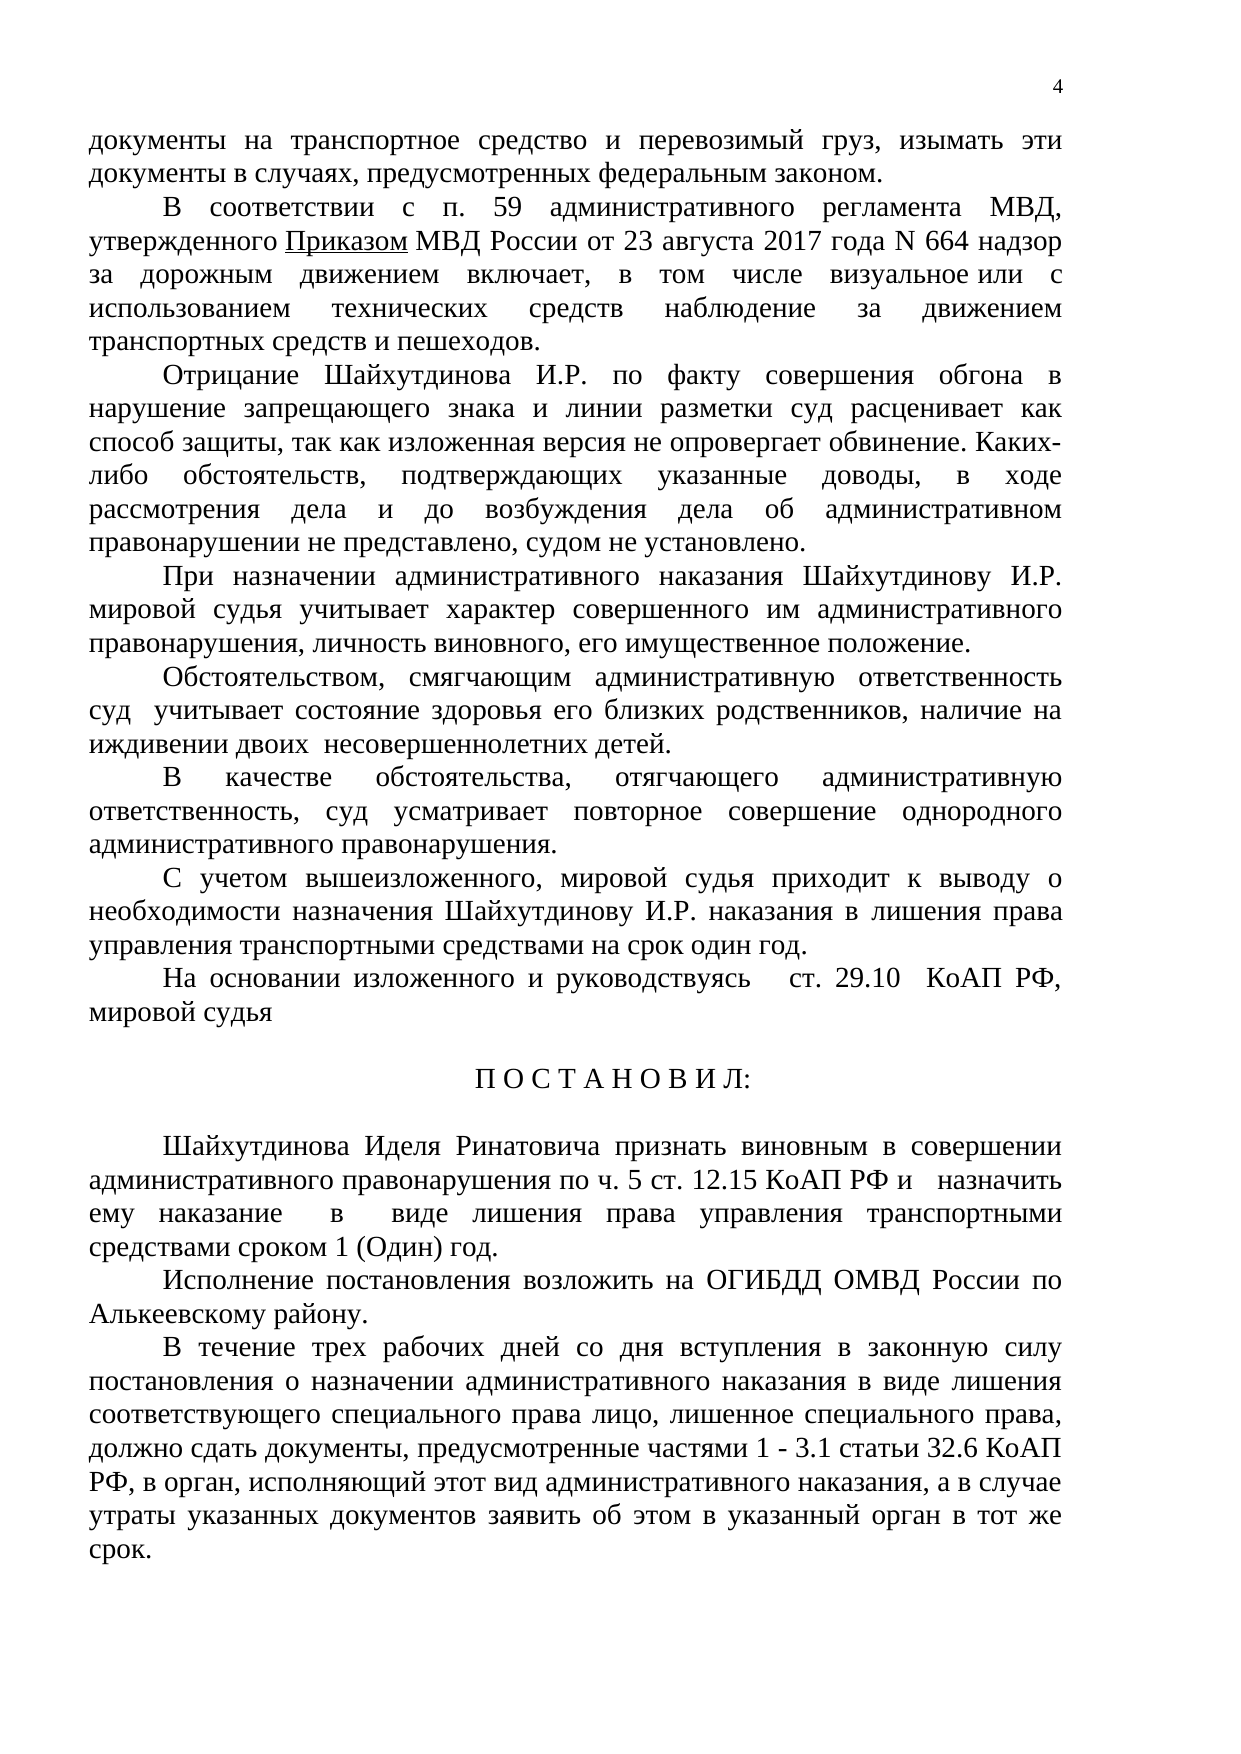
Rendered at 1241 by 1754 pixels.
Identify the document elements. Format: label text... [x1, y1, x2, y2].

text Исполнение постановления возложить на ОГИБДД ОМВД России по Алькеевскому району. [89, 1262, 1063, 1329]
text Шайхутдинова Иделя Ринатовича признать виновным в совершении административного правонарушения по ч. 5 ст. 12.15 КоАП РФ и назначить ему наказание в виде лишения права управления транспортными средствами сроком 1 (Один) год. [89, 1128, 1063, 1262]
text На основании изложенного и руководствуясь ст. 29.10 КоАП РФ, мировой судья [89, 961, 1063, 1028]
text При назначении административного наказания Шайхутдинову И.Р. мировой судья учитывает характер совершенного им административного правонарушения, личность виновного, его имущественное положение. [89, 558, 1063, 659]
text П О С Т А Н О В И Л: [89, 1061, 1063, 1095]
text В течение трех рабочих дней со дня вступления в законную силу постановления о назначении административного наказания в виде лишения соответствующего специального права лицо, лишенное специального права, должно сдать документы, предусмотренные частями 1 - 3.1 статьи 32.6 КоАП РФ, в орган, исполняющий этот вид административного наказания, а в случае утраты указанных документов заявить об этом в указанный орган в тот же срок. [89, 1329, 1063, 1564]
text Обстоятельством, смягчающим административную ответственность суд учитывает состояние здоровья его близких родственников, наличие на иждивении двоих несовершеннолетних детей. [89, 659, 1063, 759]
text С учетом вышеизложенного, мировой судья приходит к выводу о необходимости назначения Шайхутдинову И.Р. наказания в лишения права управления транспортными средствами на срок один год. [89, 860, 1063, 961]
text Отрицание Шайхутдинова И.Р. по факту совершения обгона в нарушение запрещающего знака и линии разметки суд расценивает как способ защиты, так как изложенная версия не опровергает обвинение. Каких-либо обстоятельств, подтверждающих указанные доводы, в ходе рассмотрения дела и до возбуждения дела об административном правонарушении не представлено, судом не установлено. [89, 357, 1063, 558]
text В качестве обстоятельства, отягчающего административную ответственность, суд усматривает повторное совершение однородного административного правонарушения. [89, 759, 1063, 860]
text В соответствии с п. 59 административного регламента МВД, утвержденного Приказом МВД России от 23 августа 2017 года N 664 надзор за дорожным движением включает, в том числе визуальное или с использованием технических средств наблюдение за движением транспортных средств и пешеходов. [89, 189, 1063, 357]
